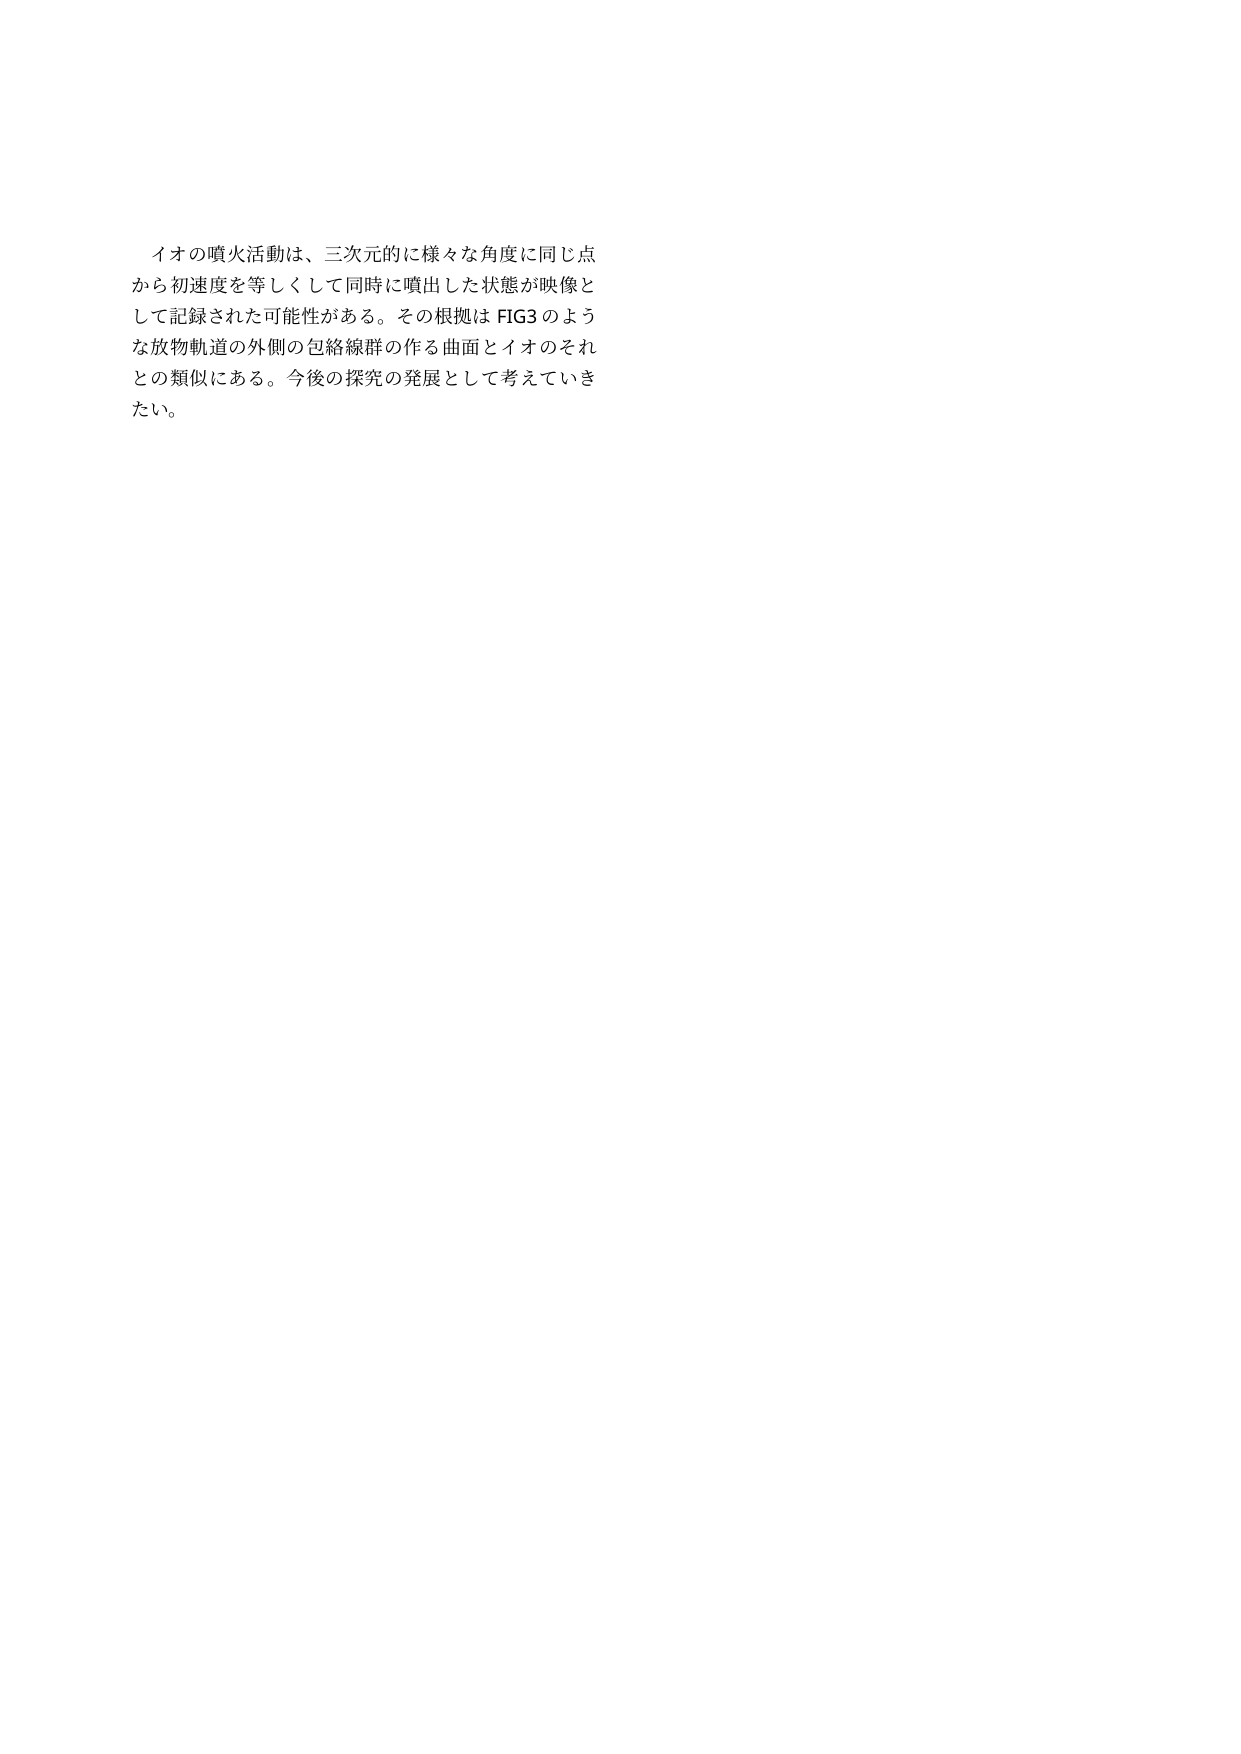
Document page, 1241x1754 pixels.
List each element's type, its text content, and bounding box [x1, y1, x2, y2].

text イオの噴火活動は、三次元的に様々な角度に同じ点から初速度を等しくして同時に噴出した状態が映像として記録された可能性がある。その根拠はFIG3のような放物軌道の外側の包絡線群の作る曲面とイオのそれとの類似にある。今後の探究の発展として考えていきたい。 [131, 240, 598, 421]
